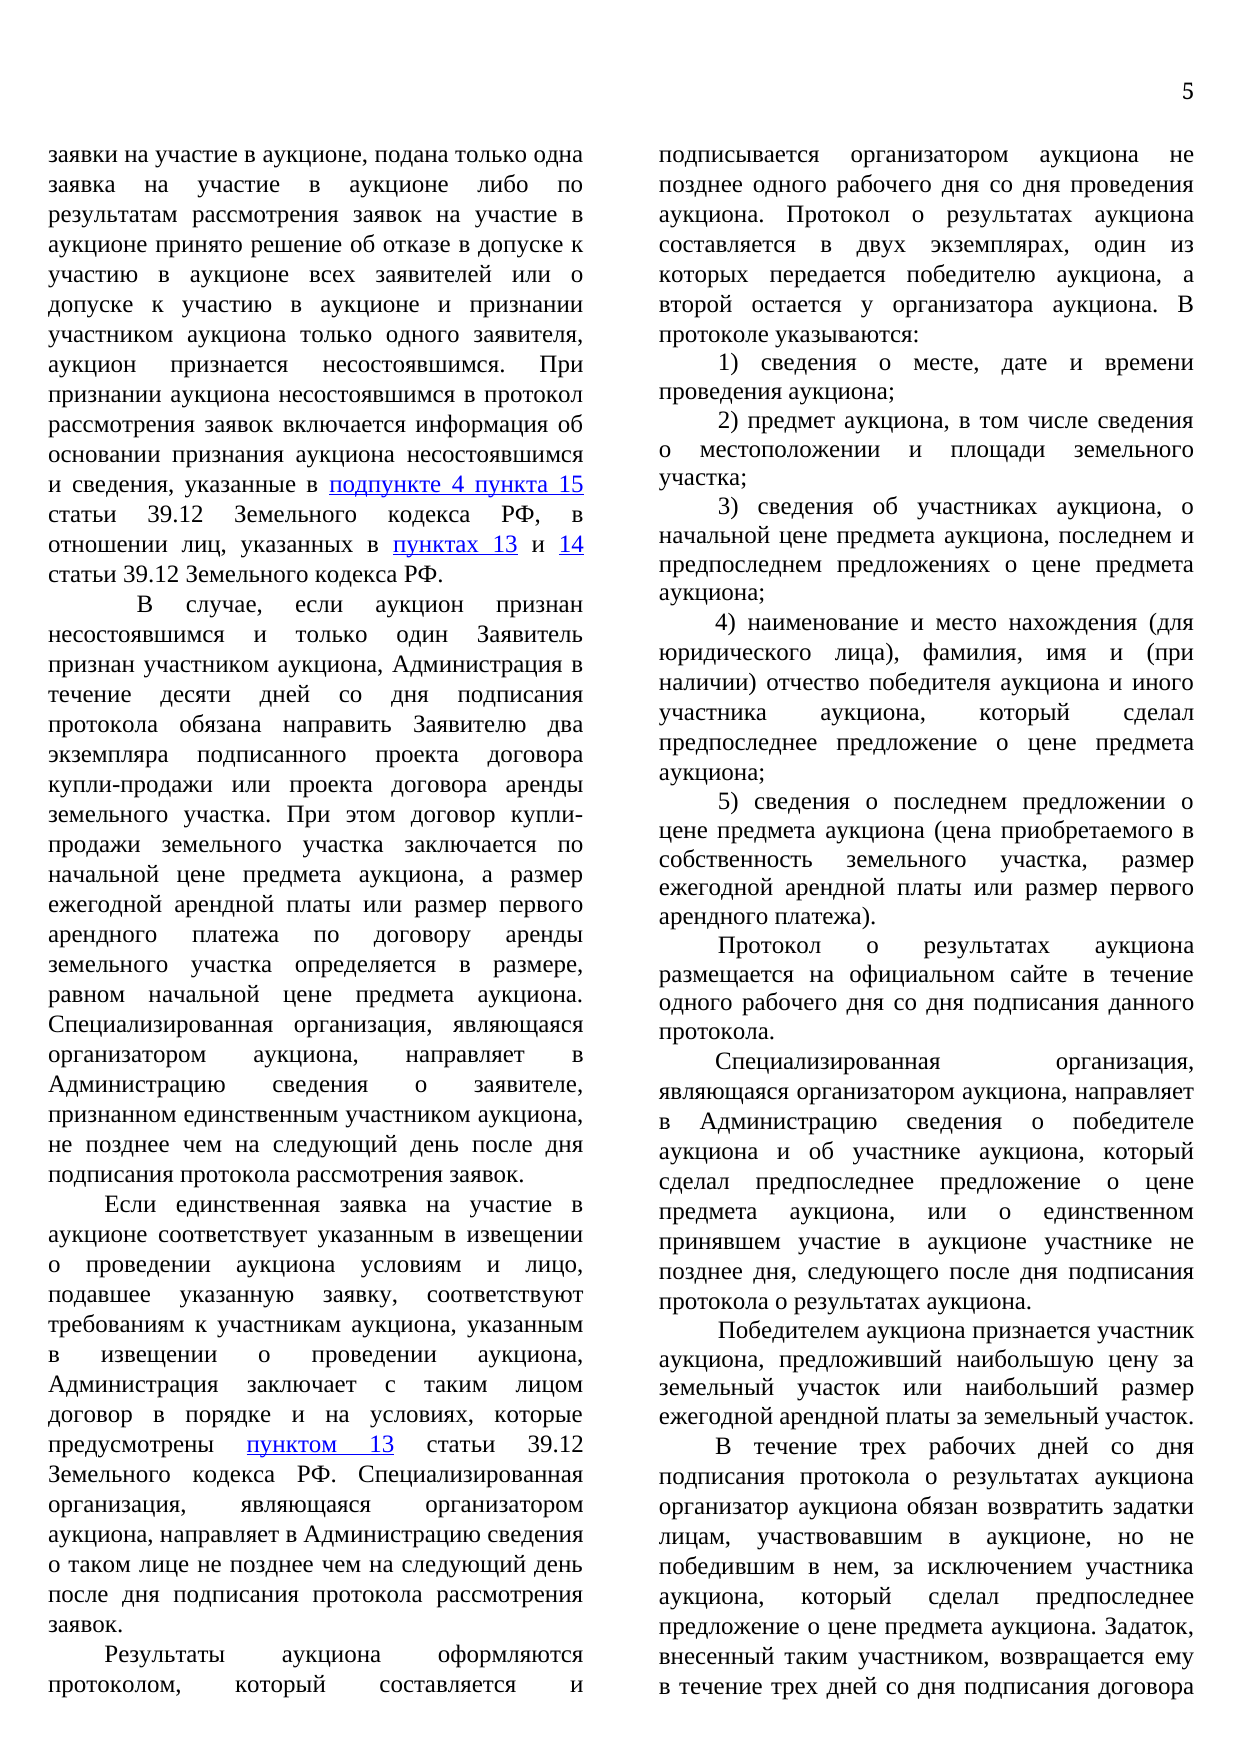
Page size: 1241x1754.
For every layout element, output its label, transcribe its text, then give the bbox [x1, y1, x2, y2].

text 2) предмет аукциона, в том числе сведения о местоположении и площади земельного участка; [659, 405, 1194, 491]
text Победителем аукциона признается участник аукциона, предложивший наибольшую цену за земельный участок или наибольший размер ежегодной арендной платы за земельный участок. [659, 1315, 1194, 1430]
text 3) сведения об участниках аукциона, о начальной цене предмета аукциона, последнем и предпоследнем предложениях о цене предмета аукциона; [659, 491, 1194, 606]
text 4) наименование и место нахождения (для юридического лица), фамилия, имя и (при наличии) отчество победителя аукциона и иного участника аукциона, который сделал предпоследнее предложение о цене предмета аукциона; [659, 606, 1194, 786]
text Результаты аукциона оформляются протоколом, который составляется и подписывается организатором аукциона не позднее одного рабочего дня со дня проведения аукциона. Протокол о результатах аукциона составляется в двух экземплярах, один из которых передается победителю аукциона, а второй остается у организатора аукциона. В протоколе указываются: [48, 1637, 584, 1697]
text Если единственная заявка на участие в аукционе соответствует указанным в извещении о проведении аукциона условиям и лицо, подавшее указанную заявку, соответствуют требованиям к участникам аукциона, указанным в извещении о проведении аукциона, Администрация заключает с таким лицом договор в порядке и на условиях, которые предусмотрены пунктом 13 статьи 39.12 Земельного кодекса РФ. Специализированная организация, являющаяся организатором аукциона, направляет в Администрацию сведения о таком лице не позднее чем на следующий день после дня подписания протокола рассмотрения заявок. [48, 1187, 584, 1637]
text 5) сведения о последнем предложении о цене предмета аукциона (цена приобретаемого в собственность земельного участка, размер ежегодной арендной платы или размер первого арендного платежа). [659, 786, 1194, 930]
text 1) сведения о месте, дате и времени проведения аукциона; [659, 347, 1194, 405]
text В случае, если аукцион признан несостоявшимся и только один Заявитель признан участником аукциона, Администрация в течение десяти дней со дня подписания протокола обязана направить Заявителю два экземпляра подписанного проекта договора купли-продажи или проекта договора аренды земельного участка. При этом договор купли-продажи земельного участка заключается по начальной цене предмета аукциона, а размер ежегодной арендной платы или размер первого арендного платежа по договору аренды земельного участка определяется в размере, равном начальной цене предмета аукциона. Специализированная организация, являющаяся организатором аукциона, направляет в Администрацию сведения о заявителе, признанном единственным участником аукциона, не позднее чем на следующий день после дня подписания протокола рассмотрения заявок. [48, 587, 584, 1187]
text Результаты аукциона оформляются протоколом, который составляется и подписывается организатором аукциона не позднее одного рабочего дня со дня проведения аукциона. Протокол о результатах аукциона составляется в двух экземплярах, один из которых передается победителю аукциона, а второй остается у организатора аукциона. В протоколе указываются: [659, 137, 1194, 347]
text Протокол о результатах аукциона размещается на официальном сайте в течение одного рабочего дня со дня подписания данного протокола. [659, 930, 1194, 1045]
text Специализированная организация, являющаяся организатором аукциона, направляет в Администрацию сведения о победителе аукциона и об участнике аукциона, который сделал предпоследнее предложение о цене предмета аукциона, или о единственном принявшем участие в аукционе участнике не позднее дня, следующего после дня подписания протокола о результатах аукциона. [659, 1045, 1194, 1315]
